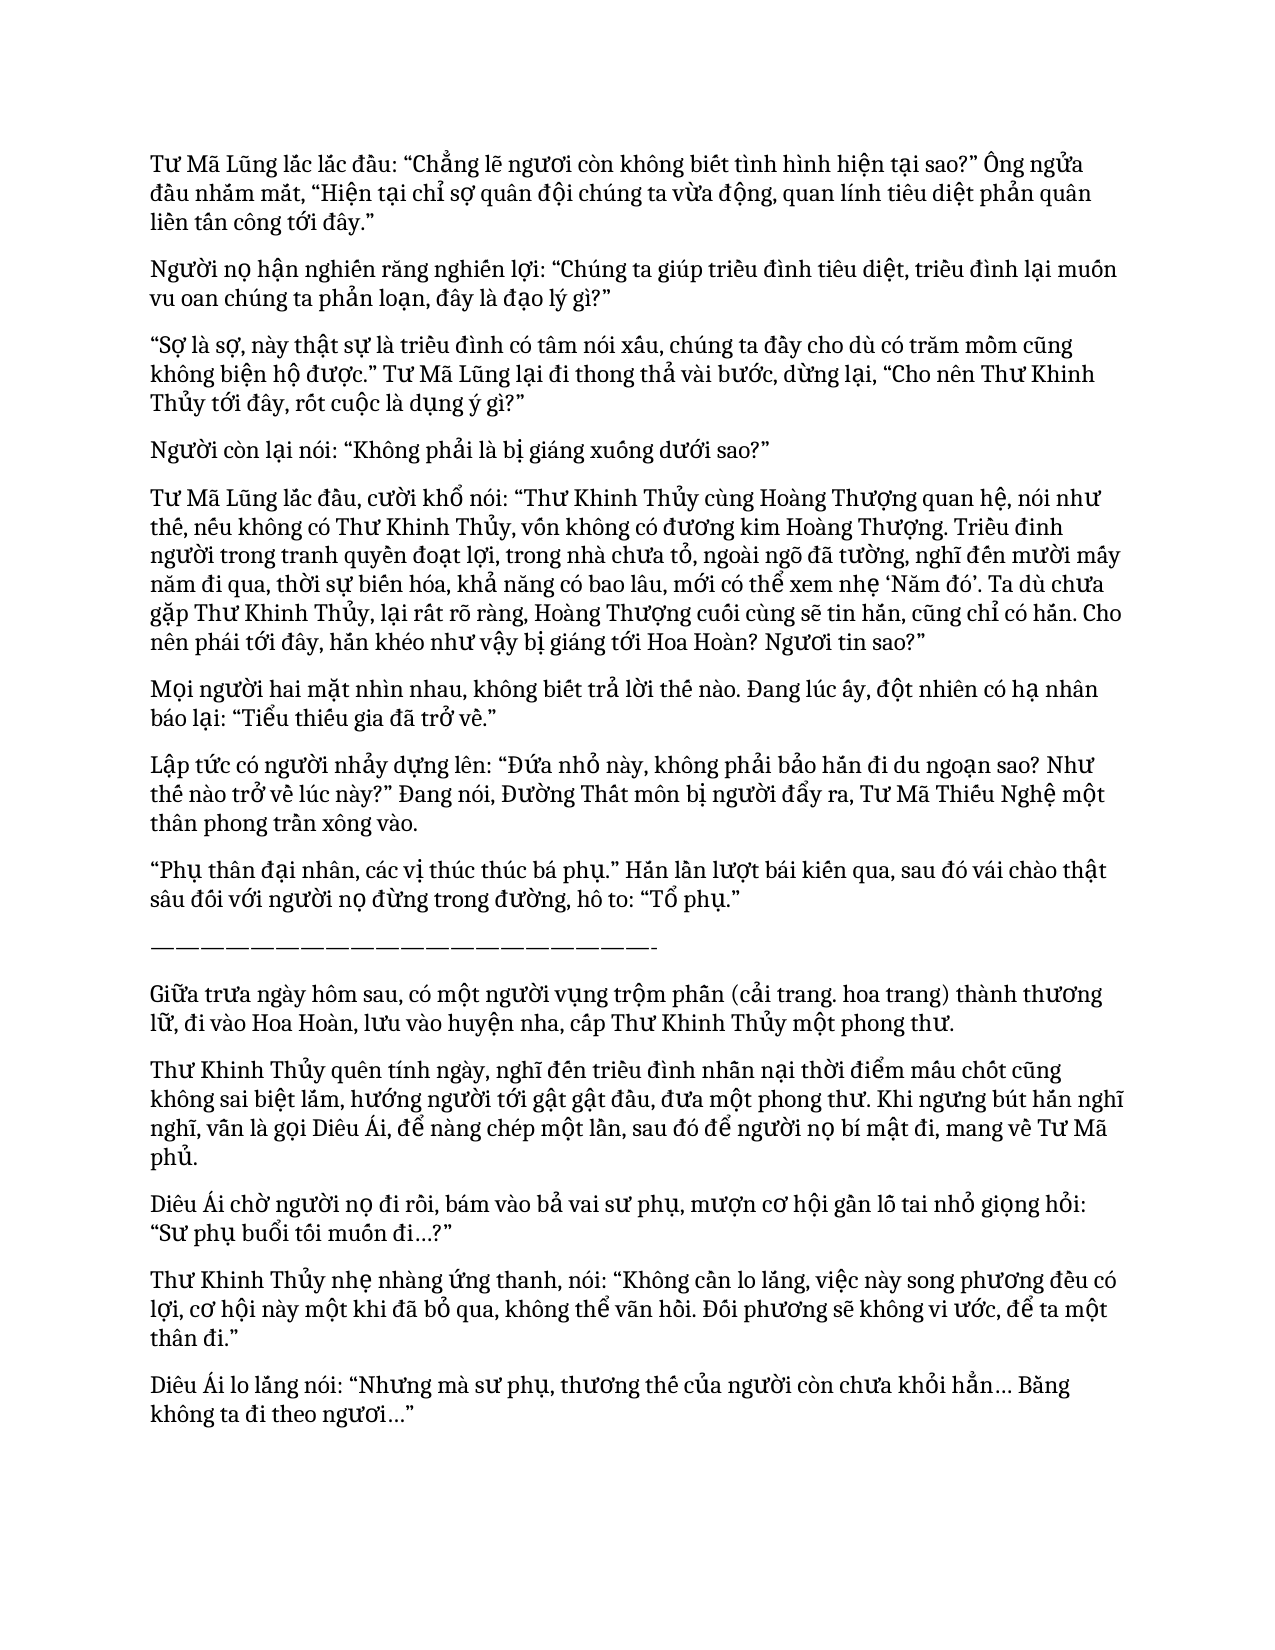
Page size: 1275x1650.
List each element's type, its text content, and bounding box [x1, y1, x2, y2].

text Diêu Ái chờ người nọ đi rồi, bám vào bả vai sư phụ, mượn cơ hội gần lỗ tai nhỏ giọng hỏi: “Sư phụ buổi tối muốn đi…?” [150, 1190, 1125, 1247]
text Người còn lại nói: “Không phải là bị giáng xuống dưới sao?” [150, 436, 1125, 465]
text Giữa trưa ngày hôm sau, có một người vụng trộm phẫn (cải trang. hoa trang) thành thương lữ, đi vào Hoa Hoàn, lưu vào huyện nha, cấp Thư Khinh Thủy một phong thư. [150, 980, 1125, 1037]
text Thư Khinh Thủy quên tính ngày, nghĩ đến triều đình nhẫn nại thời điểm mấu chốt cũng không sai biệt lắm, hướng người tới gật gật đầu, đưa một phong thư. Khi ngưng bút hắn nghĩ nghĩ, vẫn là gọi Diêu Ái, để nàng chép một lần, sau đó để người nọ bí mật đi, mang về Tư Mã phủ. [150, 1056, 1125, 1171]
text Diêu Ái lo lắng nói: “Nhưng mà sư phụ, thương thế của người còn chưa khỏi hẳn… Bằng không ta đi theo ngươi…” [150, 1371, 1125, 1429]
text Tư Mã Lũng lắc đầu, cười khổ nói: “Thư Khinh Thủy cùng Hoàng Thượng quan hệ, nói như thế, nếu không có Thư Khinh Thủy, vốn không có đương kim Hoàng Thượng. Triều đinh người trong tranh quyền đoạt lợi, trong nhà chưa tỏ, ngoài ngõ đã tường, nghĩ đến mười mấy năm đi qua, thời sự biến hóa, khả năng có bao lâu, mới có thể xem nhẹ ‘Năm đó’. Ta dù chưa gặp Thư Khinh Thủy, lại rất rõ ràng, Hoàng Thượng cuối cùng sẽ tin hắn, cũng chỉ có hắn. Cho nên phái tới đây, hắn khéo như vậy bị giáng tới Hoa Hoàn? Ngươi tin sao?” [150, 484, 1125, 656]
text Thư Khinh Thủy nhẹ nhàng ứng thanh, nói: “Không cần lo lắng, việc này song phương đều có lợi, cơ hội này một khi đã bỏ qua, không thể vãn hồi. Đối phương sẽ không vi ước, để ta một thân đi.” [150, 1266, 1125, 1352]
text Lập tức có người nhảy dựng lên: “Đứa nhỏ này, không phải bảo hắn đi du ngoạn sao? Như thế nào trở về lúc này?” Đang nói, Đường Thất môn bị người đẩy ra, Tư Mã Thiếu Nghệ một thân phong trần xông vào. [150, 751, 1125, 837]
text “Sợ là sợ, này thật sự là triều đình có tâm nói xấu, chúng ta đầy cho dù có trăm mồm cũng không biện hộ được.” Tư Mã Lũng lại đi thong thả vài bước, dừng lại, “Cho nên Thư Khinh Thủy tới đây, rốt cuộc là dụng ý gì?” [150, 331, 1125, 417]
text ————————————————————- [150, 932, 1125, 961]
text Người nọ hận nghiến răng nghiến lợi: “Chúng ta giúp triều đình tiêu diệt, triều đình lại muốn vu oan chúng ta phản loạn, đây là đạo lý gì?” [150, 255, 1125, 312]
text “Phụ thân đại nhân, các vị thúc thúc bá phụ.” Hắn lần lượt bái kiến qua, sau đó vái chào thật sâu đối với người nọ đừng trong đường, hô to: “Tổ phụ.” [150, 856, 1125, 914]
text Tư Mã Lũng lắc lắc đầu: “Chẳng lẽ ngươi còn không biết tình hình hiện tại sao?” Ông ngửa đầu nhắm mắt, “Hiện tại chỉ sợ quân đội chúng ta vừa động, quan lính tiêu diệt phản quân liền tấn công tới đây.” [150, 150, 1125, 236]
text Mọi người hai mặt nhìn nhau, không biết trả lời thế nào. Đang lúc ấy, đột nhiên có hạ nhân báo lại: “Tiểu thiếu gia đã trở về.” [150, 675, 1125, 732]
